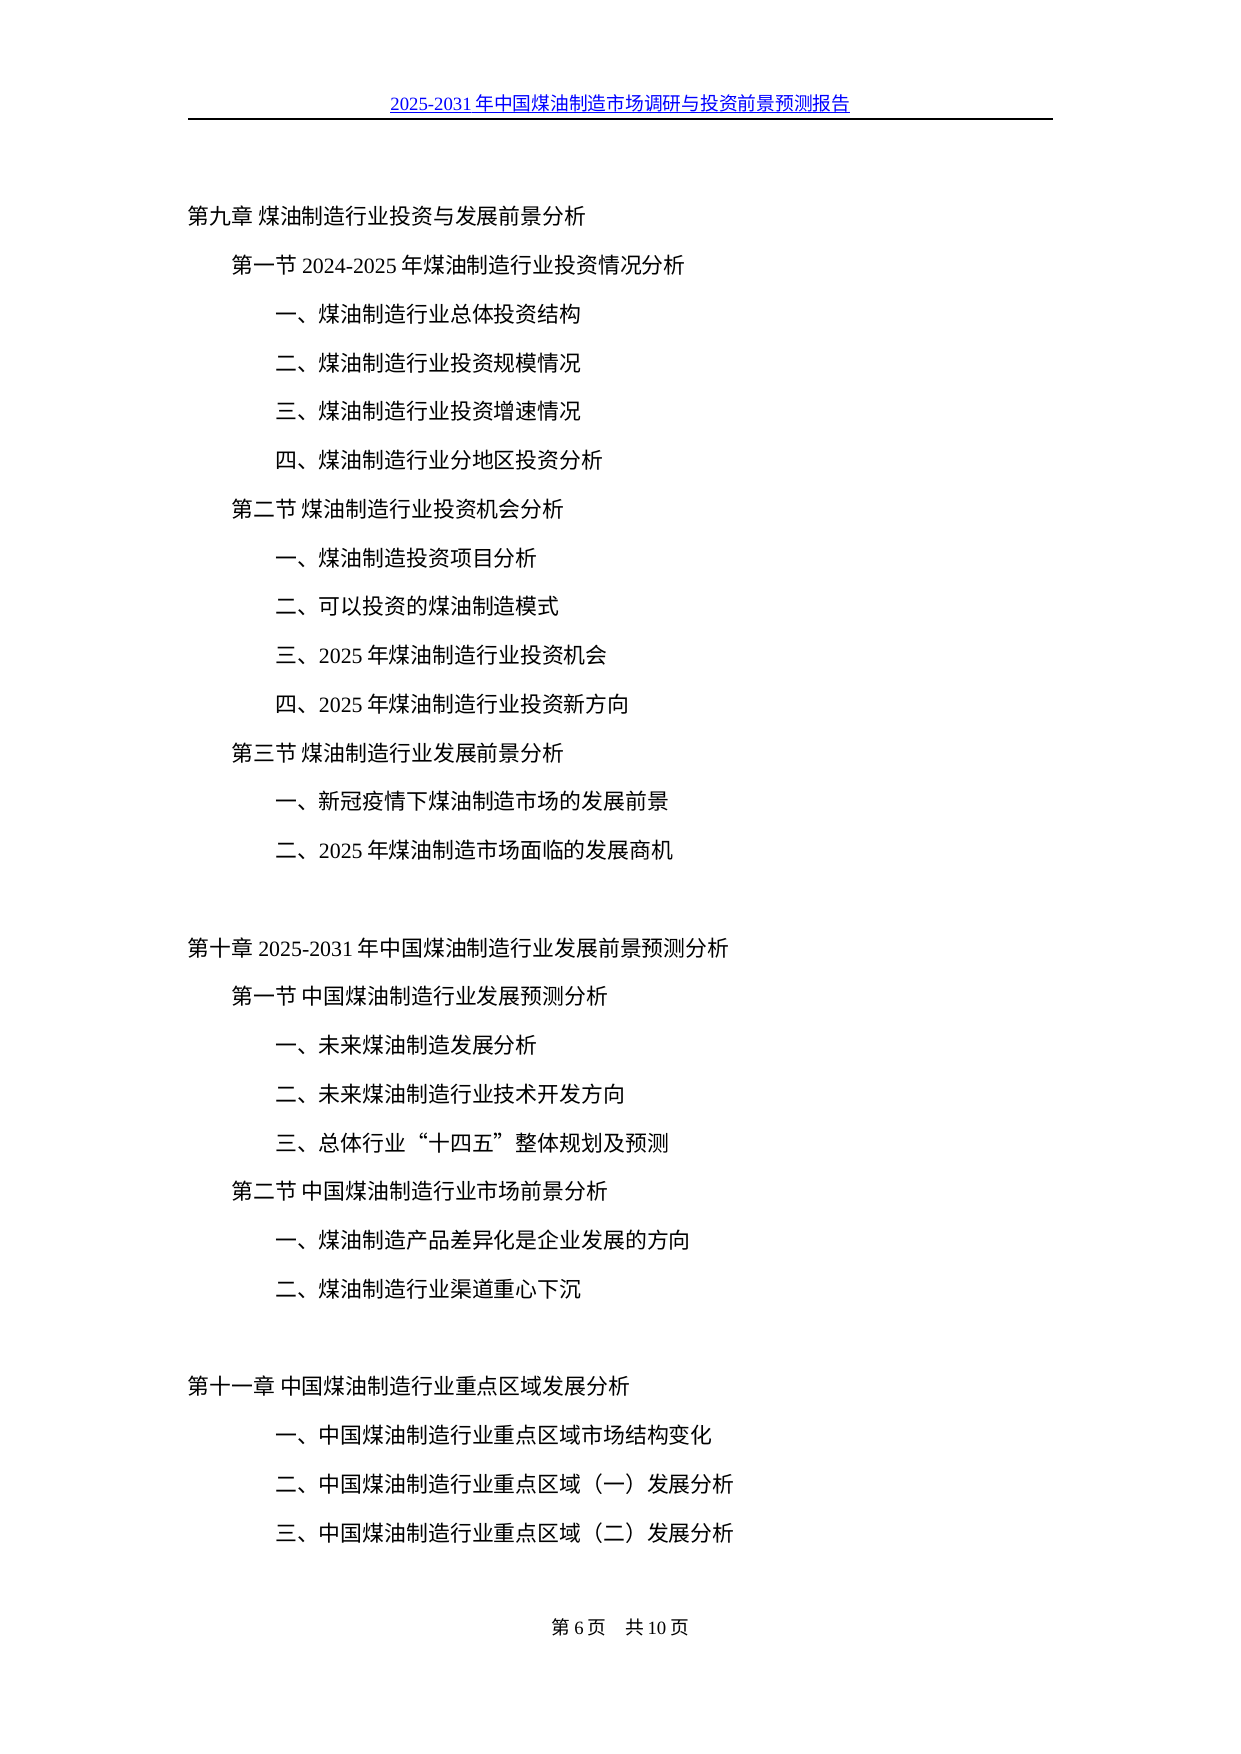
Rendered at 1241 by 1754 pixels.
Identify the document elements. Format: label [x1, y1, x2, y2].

text [187, 150, 1053, 1548]
